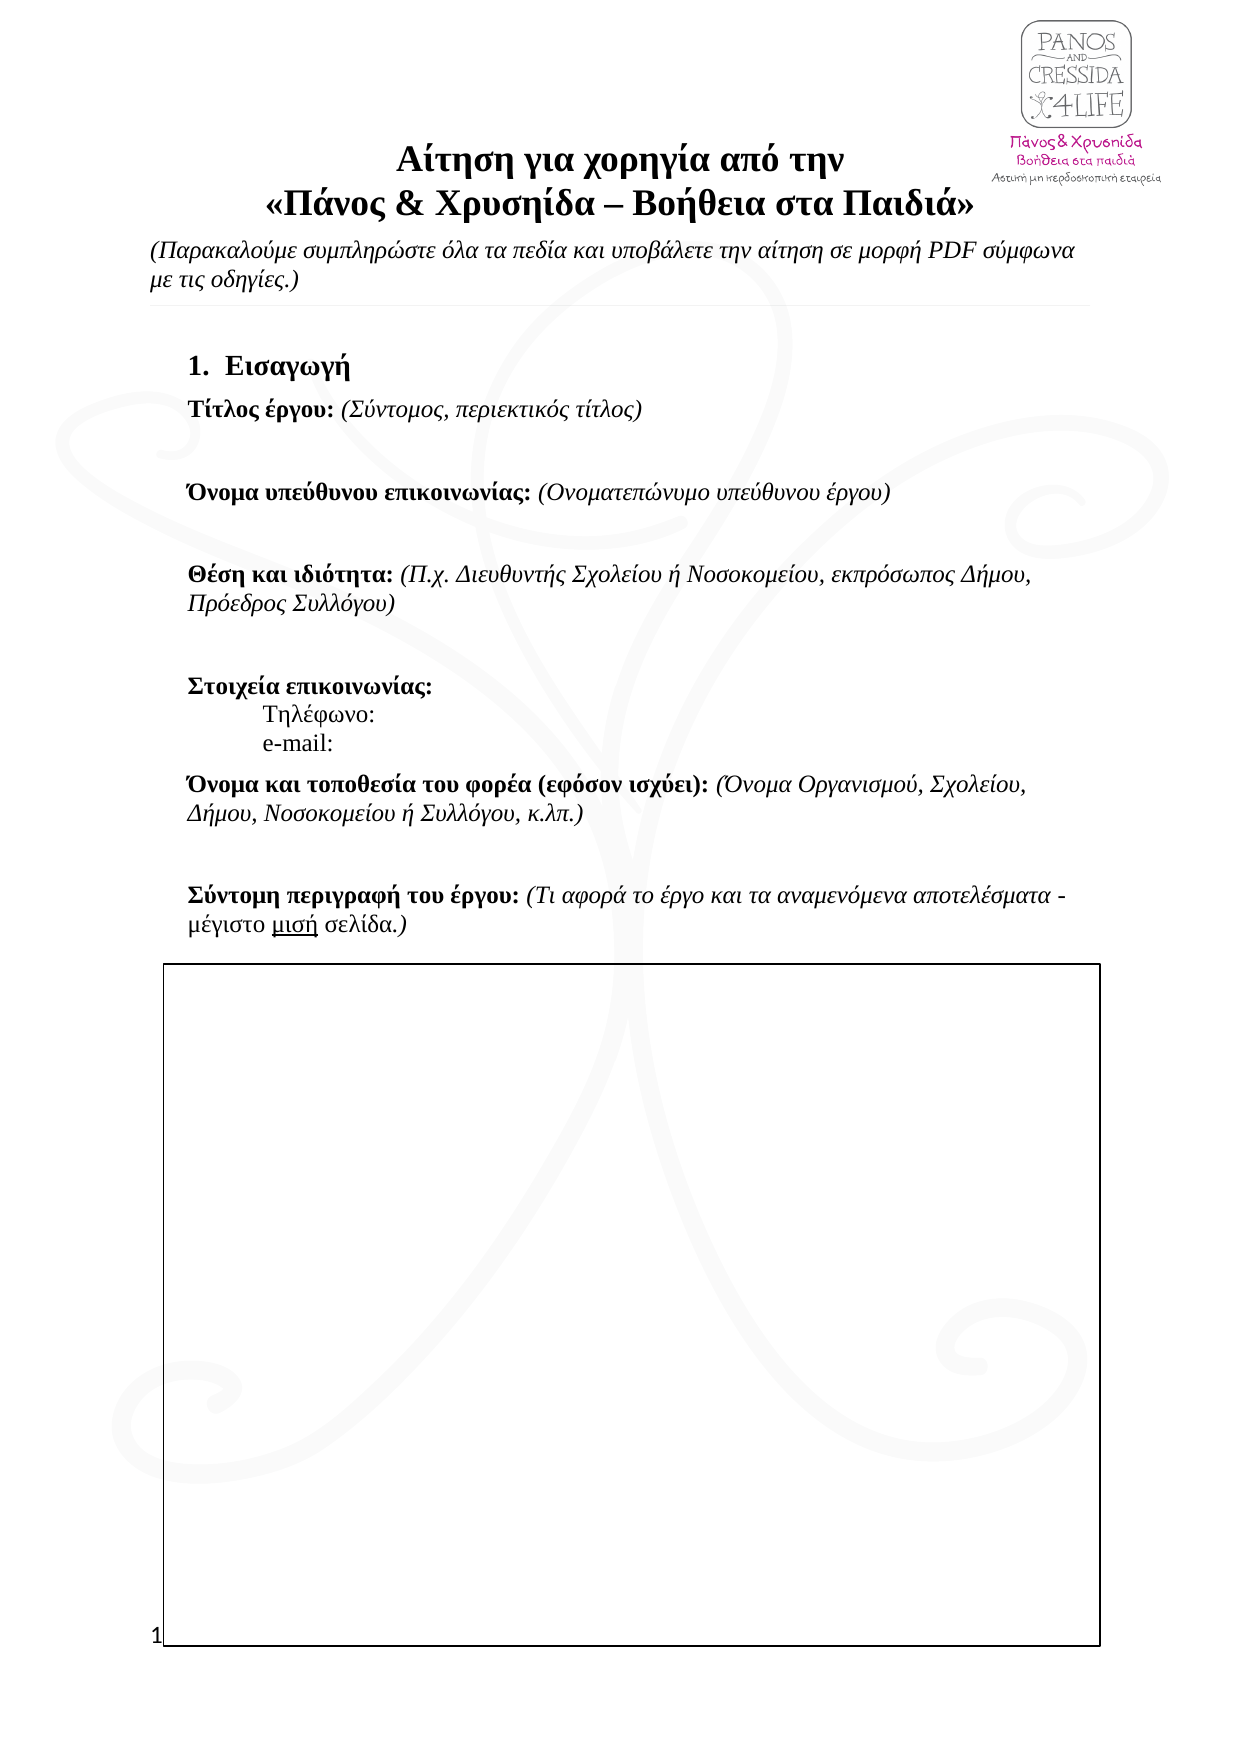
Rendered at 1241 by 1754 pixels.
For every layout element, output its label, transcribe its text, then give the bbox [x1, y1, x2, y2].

text Όνομα και τοποθεσία του φορέα (εφόσον ισχύει): (Όνομα Οργανισμού, Σχολείου, Δήμου, Νοσοκομείου ή Συλλόγου, κ.λπ.) [187, 769, 1090, 827]
text Τίτλος έργου: (Σύντομος, περιεκτικός τίτλος) [187, 394, 1090, 423]
text Στοιχεία επικοινωνίας: [187, 671, 1090, 699]
text «Πάνος & Χρυσηίδα – Βοήθεια στα Παιδιά» [150, 180, 1090, 223]
text (Παρακαλούμε συμπληρώστε όλα τα πεδία και υποβάλετε την αίτηση σε μορφή PDF σύμφωνα με τις οδηγίες.) [150, 236, 1090, 293]
picture [55, 20, 1184, 1484]
text Όνομα υπεύθυνου επικοινωνίας: (Ονοματεπώνυμο υπεύθυνου έργου) [187, 477, 1090, 506]
text Αίτηση για χορηγία από την [150, 137, 1090, 180]
text Θέση και ιδιότητα: (Π.χ. Διευθυντής Σχολείου ή Νοσοκομείου, εκπρόσωπος Δήμου, Πρόεδρος Συλλόγου) [187, 559, 1090, 617]
text Σύντομη περιγραφή του έργου: (Τι αφορά το έργο και τα αναμενόμενα αποτελέσματα - μέγιστο μισή σελίδα.) [187, 880, 1090, 938]
picture [164, 965, 1099, 1484]
text Τηλέφωνο: [262, 699, 1090, 728]
list Εισαγωγή [187, 348, 1090, 382]
text e-mail: [262, 728, 1090, 757]
